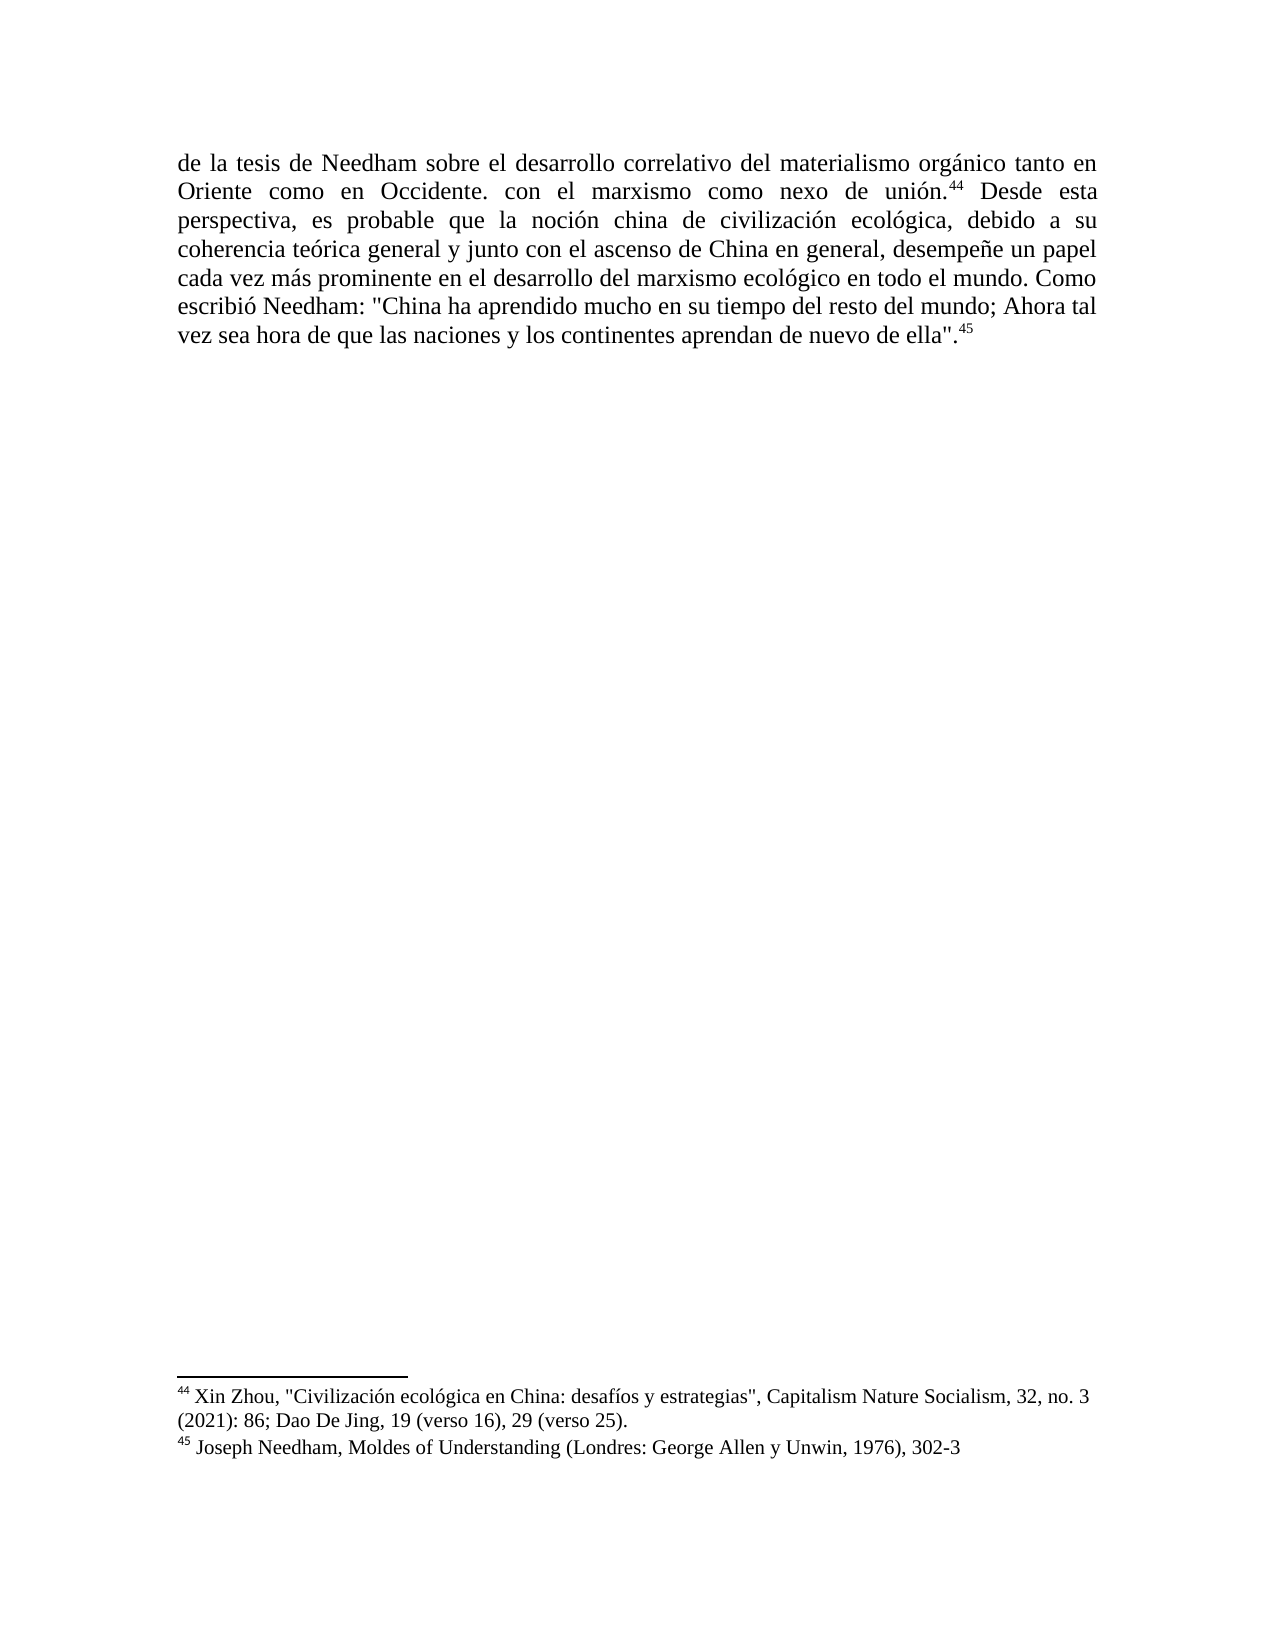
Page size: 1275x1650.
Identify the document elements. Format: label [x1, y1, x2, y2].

text [177, 148, 1098, 349]
